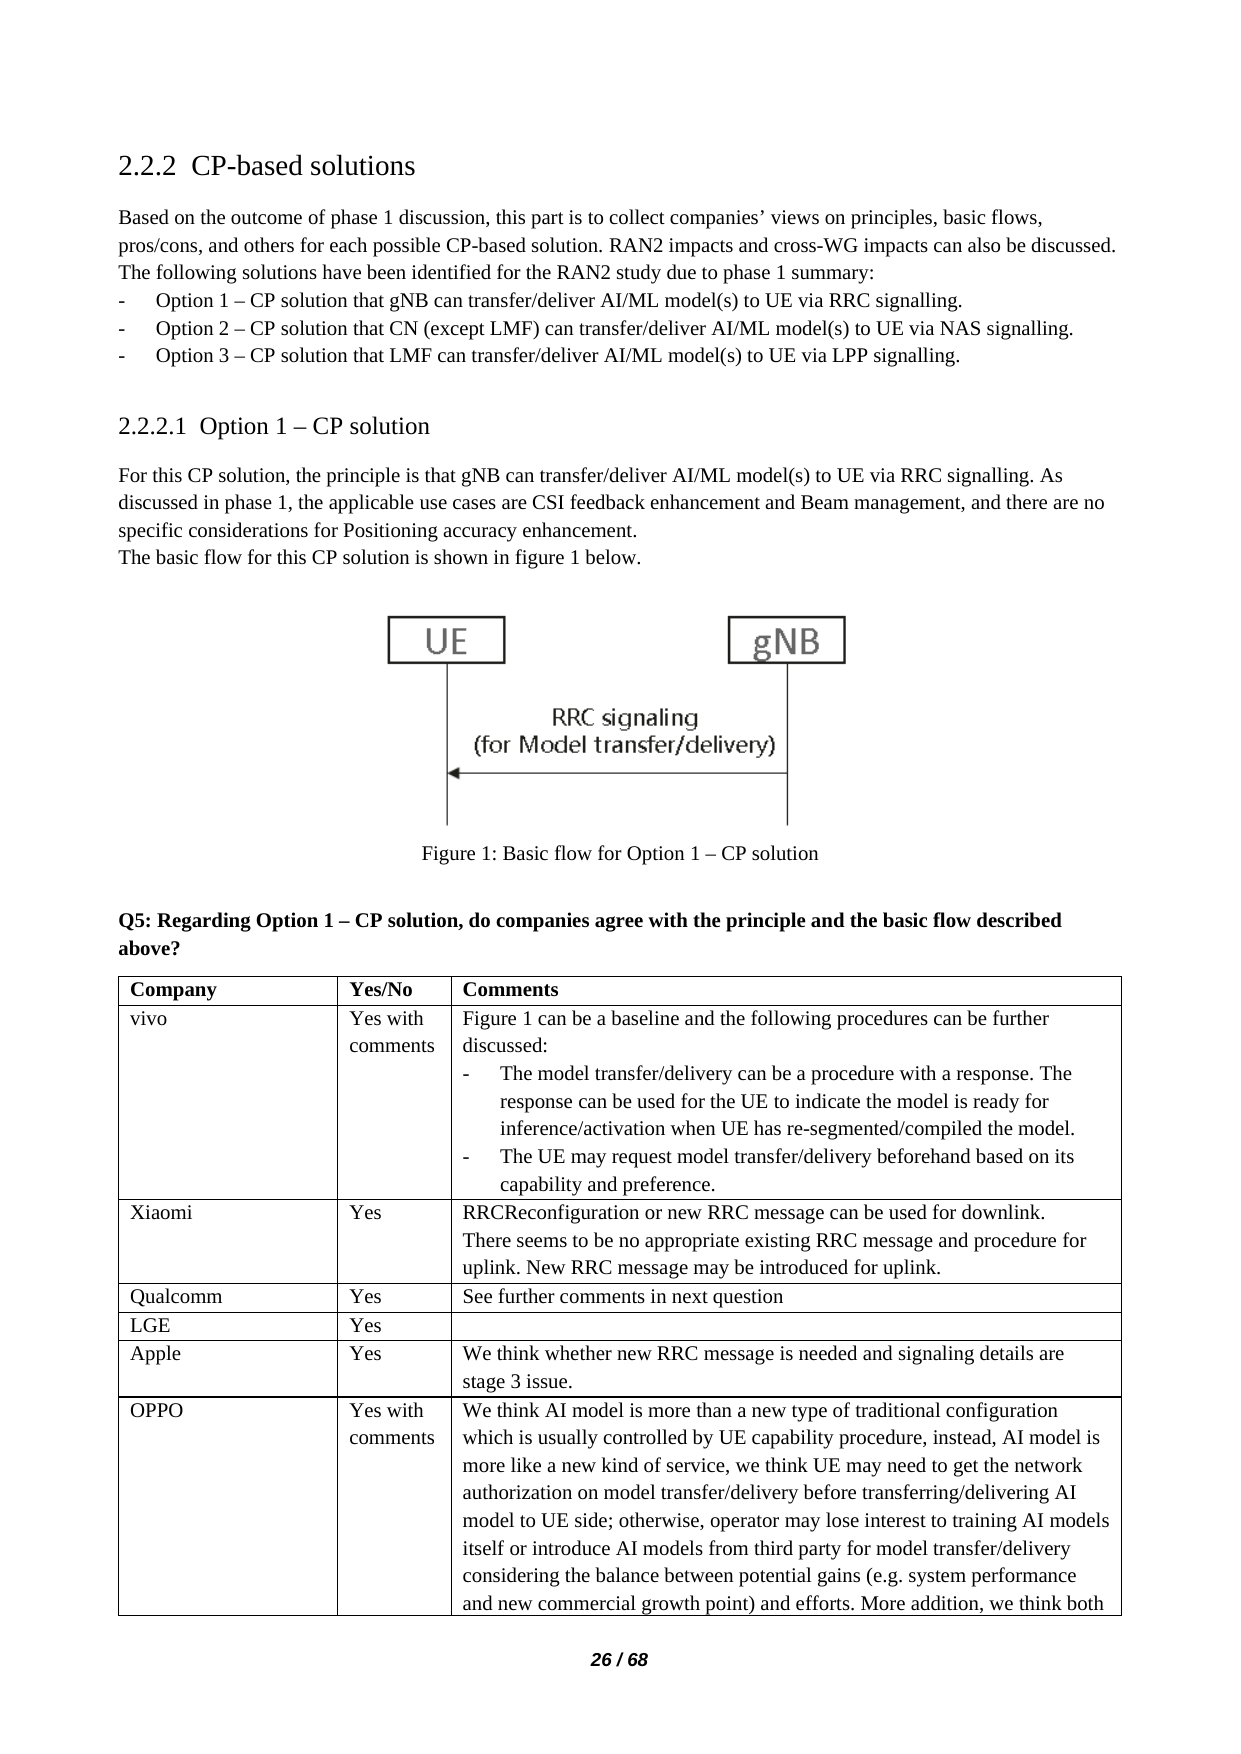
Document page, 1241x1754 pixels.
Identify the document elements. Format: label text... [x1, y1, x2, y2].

text For this CP solution, the principle is that gNB can transfer/deliver AI/ML model(s) to UE via RRC signalling. As discussed in phase 1, the applicable use cases are CSI feedback enhancement and Beam management, and there are no specific considerations for Positioning accuracy enhancement. [118, 462, 1122, 542]
table_cell Yes [338, 1200, 451, 1283]
table_cell Qualcomm [119, 1284, 337, 1312]
text The basic flow for this CP solution is shown in figure 1 below. [118, 545, 1122, 569]
text Based on the outcome of phase 1 discussion, this part is to collect companies’ views on principles, basic flows, pros/cons, and others for each possible CP-based solution. RAN2 impacts and cross-WG impacts can also be discussed. The following solutions have been identified for the RAN2 study due to phase 1 summary: [118, 205, 1122, 284]
table_cell Yes [338, 1313, 451, 1340]
table_cell vivo [119, 1006, 337, 1199]
list Option 3 – CP solution that LMF can transfer/deliver AI/ML model(s) to UE via LPP signalling. [118, 343, 1122, 367]
table_cell See further comments in next question [452, 1284, 1121, 1312]
subtitle 2.2.2.1 Option 1 – CP solution [118, 411, 1122, 439]
table_header Yes/No [338, 977, 451, 1005]
table_header Company [119, 977, 337, 1005]
table_cell OPPO [119, 1398, 337, 1615]
text Q5: Regarding Option 1 – CP solution, do companies agree with the principle and the basic flow described above? [118, 908, 1122, 960]
table_cell RRCReconfiguration or new RRC message can be used for downlink. There seems to be no appropriate existing RRC message and procedure for uplink. New RRC message may be introduced for uplink. [452, 1200, 1121, 1283]
table_cell Yes [338, 1284, 451, 1312]
table_cell LGE [119, 1313, 337, 1340]
list Option 2 – CP solution that CN (except LMF) can transfer/deliver AI/ML model(s) to UE via NAS signalling. [118, 315, 1122, 339]
table_cell We think whether new RRC message is needed and signaling details are stage 3 issue. [452, 1341, 1121, 1396]
table_cell Figure 1 can be a baseline and the following procedures can be further discussed: The model transfer/delivery can be a procedure with a response. The response can be used for the UE to indicate the model is ready for inference/activation when UE has re-segmented/compiled the model. The UE may request model transfer/delivery beforehand based on its capability and preference. [452, 1006, 1121, 1199]
table_cell Yes with comments [338, 1398, 451, 1615]
list Option 1 – CP solution that gNB can transfer/deliver AI/ML model(s) to UE via RRC signalling. [118, 288, 1122, 312]
table_cell [452, 1313, 1121, 1340]
table_cell Xiaomi [119, 1200, 337, 1283]
table_cell Yes with comments [338, 1006, 451, 1199]
table_cell Yes [338, 1341, 451, 1396]
text Figure 1: Basic flow for Option 1 – CP solution [118, 841, 1122, 865]
picture [373, 600, 868, 838]
table_cell Apple [119, 1341, 337, 1396]
subtitle 2.2.2 CP-based solutions [118, 148, 1122, 181]
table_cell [452, 1398, 1121, 1615]
table_header Comments [452, 977, 1121, 1005]
